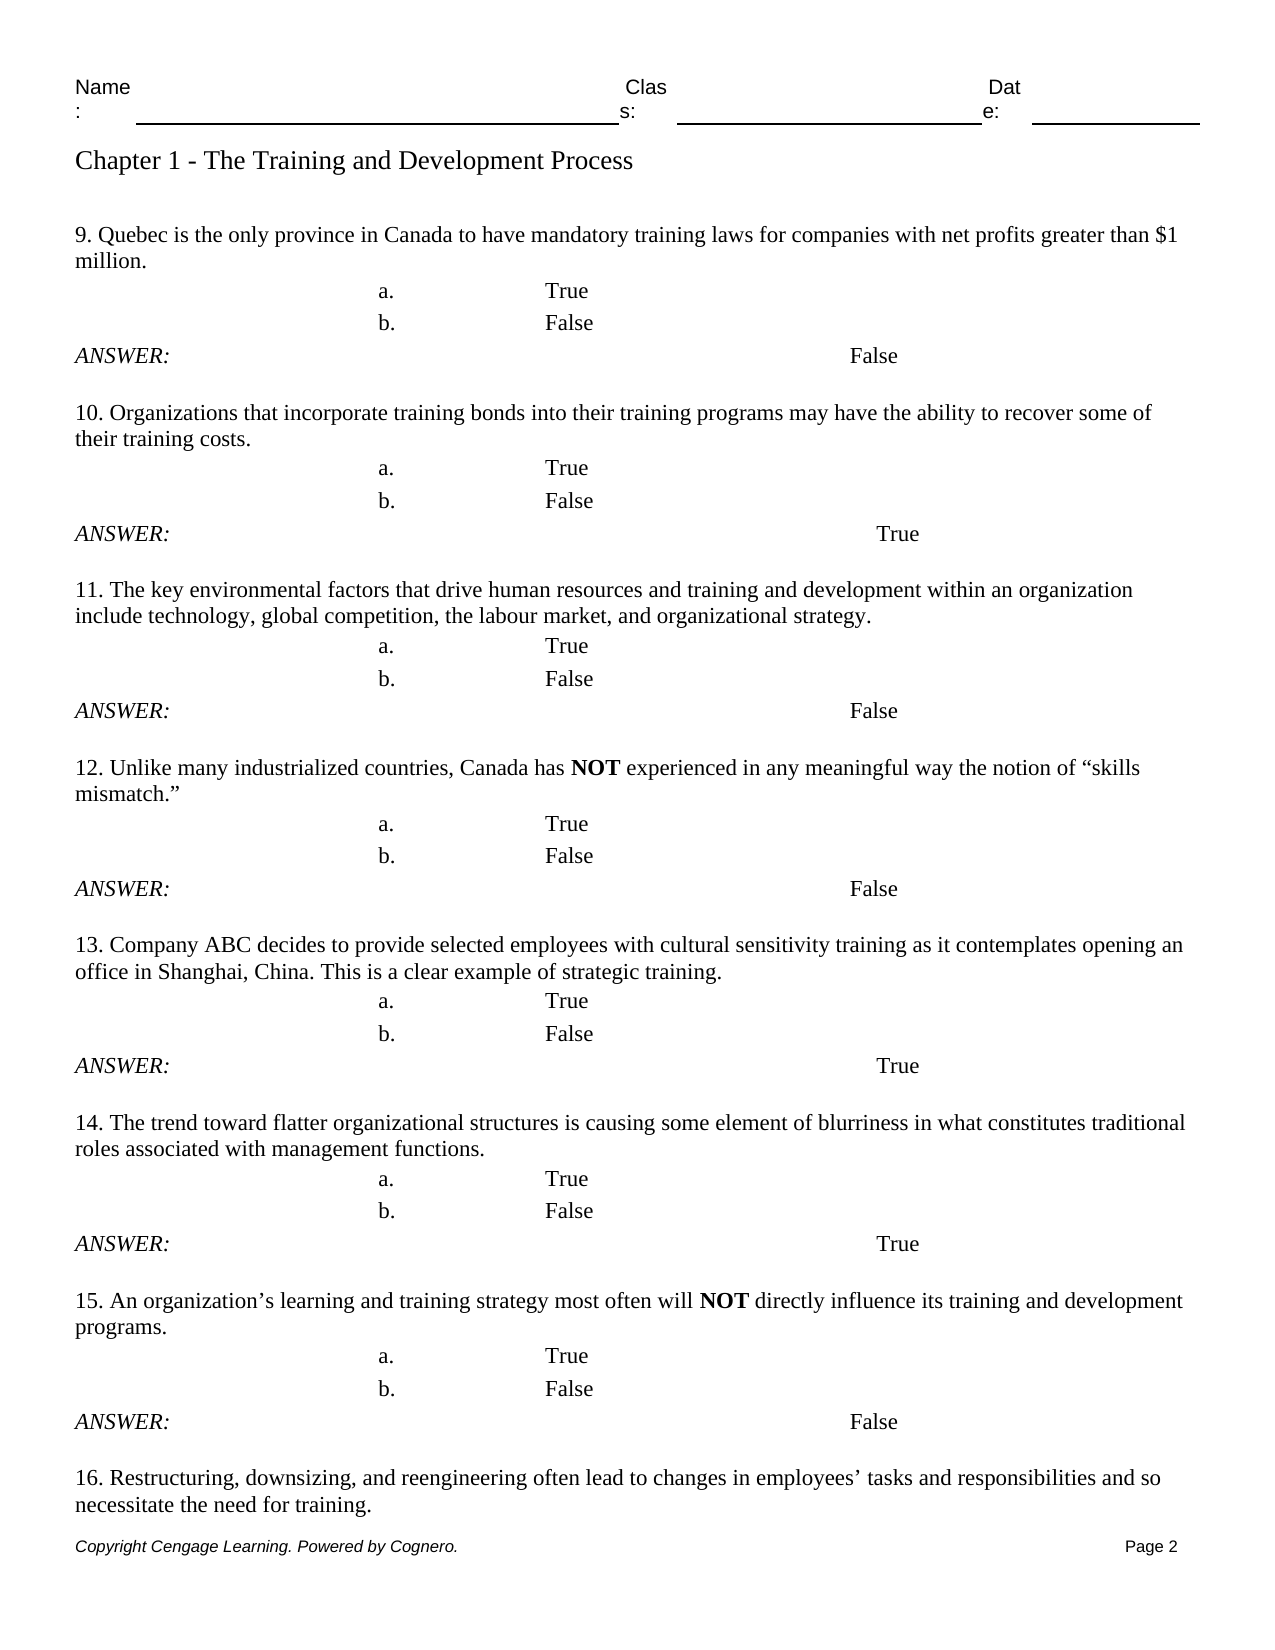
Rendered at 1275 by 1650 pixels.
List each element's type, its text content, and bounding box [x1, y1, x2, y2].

table_header 9. Quebec is the only province in Canada to have mandatory training laws for companies with net profits greater than $1 million. [75, 221, 1200, 372]
table_header 14. The trend toward flatter organizational structures is causing some element of blurriness in what constitutes traditional roles associated with management functions. [75, 1109, 1200, 1260]
table_header 15. An organization’s learning and training strategy most often will NOT directly influence its training and development programs. [75, 1287, 1200, 1437]
table_header 13. Company ABC decides to provide selected employees with cultural sensitivity training as it contemplates opening an office in Shanghai, China. This is a clear example of strategic training. [75, 931, 1200, 1082]
table_header 10. Organizations that incorporate training bonds into their training programs may have the ability to recover some of their training costs. [75, 399, 1200, 549]
table_header 12. Unlike many industrialized countries, Canada has NOT experienced in any meaningful way the notion of “skills mismatch.” [75, 754, 1200, 904]
table_header 11. The key environmental factors that drive human resources and training and development within an organization include technology, global competition, the labour market, and organizational strategy. [75, 576, 1200, 727]
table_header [75, 1464, 1200, 1517]
